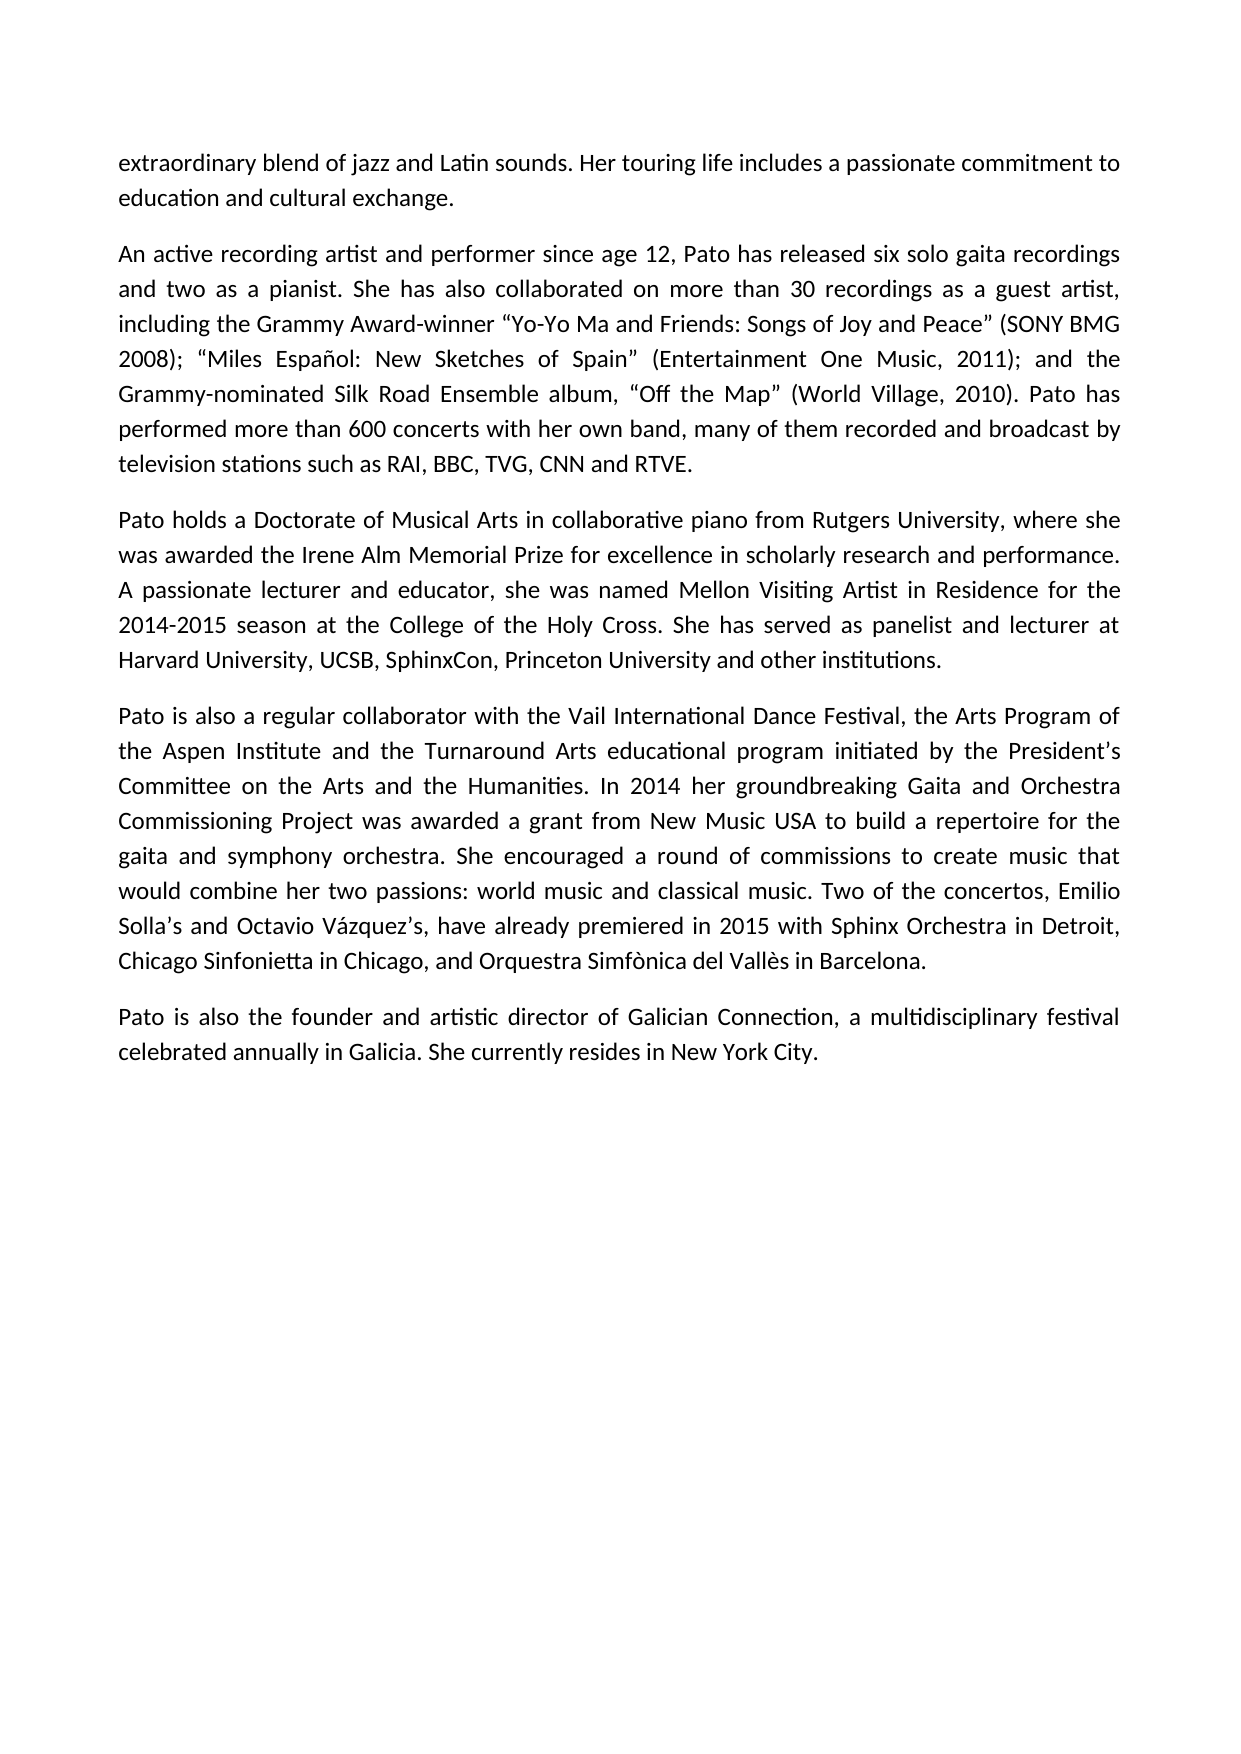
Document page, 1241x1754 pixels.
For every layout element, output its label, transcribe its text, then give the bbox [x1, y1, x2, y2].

text Pato holds a Doctorate of Musical Arts in collaborative piano from Rutgers University, where she was awarded the Irene Alm Memorial Prize for excellence in scholarly research and performance. A passionate lecturer and educator, she was named Mellon Visiting Artist in Residence for the 2014-2015 season at the College of the Holy Cross. She has served as panelist and lecturer at Harvard University, UCSB, SphinxCon, Princeton University and other institutions. [118, 504, 1122, 675]
text Pato is also the founder and artistic director of Galician Connection, a multidisciplinary festival celebrated annually in Galicia. She currently resides in New York City. [118, 1001, 1122, 1066]
text Pato is also a regular collaborator with the Vail International Dance Festival, the Arts Program of the Aspen Institute and the Turnaround Arts educational program initiated by the President’s Committee on the Arts and the Humanities. In 2014 her groundbreaking Gaita and Orchestra Commissioning Project was awarded a grant from New Music USA to build a repertoire for the gaita and symphony orchestra. She encouraged a round of commissions to create music that would combine her two passions: world music and classical music. Two of the concertos, Emilio Solla’s and Octavio Vázquez’s, have already premiered in 2015 with Sphinx Orchestra in Detroit, Chicago Sinfonietta in Chicago, and Orquestra Simfònica del Vallès in Barcelona. [118, 700, 1122, 976]
text An active recording artist and performer since age 12, Pato has released six solo gaita recordings and two as a pianist. She has also collaborated on more than 30 recordings as a guest artist, including the Grammy Award-winner “Yo-Yo Ma and Friends: Songs of Joy and Peace” (SONY BMG 2008); “Miles Español: New Sketches of Spain” (Entertainment One Music, 2011); and the Grammy-nominated Silk Road Ensemble album, “Off the Map” (World Village, 2010). Pato has performed more than 600 concerts with her own band, many of them recorded and broadcast by television stations such as RAI, BBC, TVG, CNN and RTVE. [118, 238, 1122, 479]
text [118, 148, 1122, 213]
